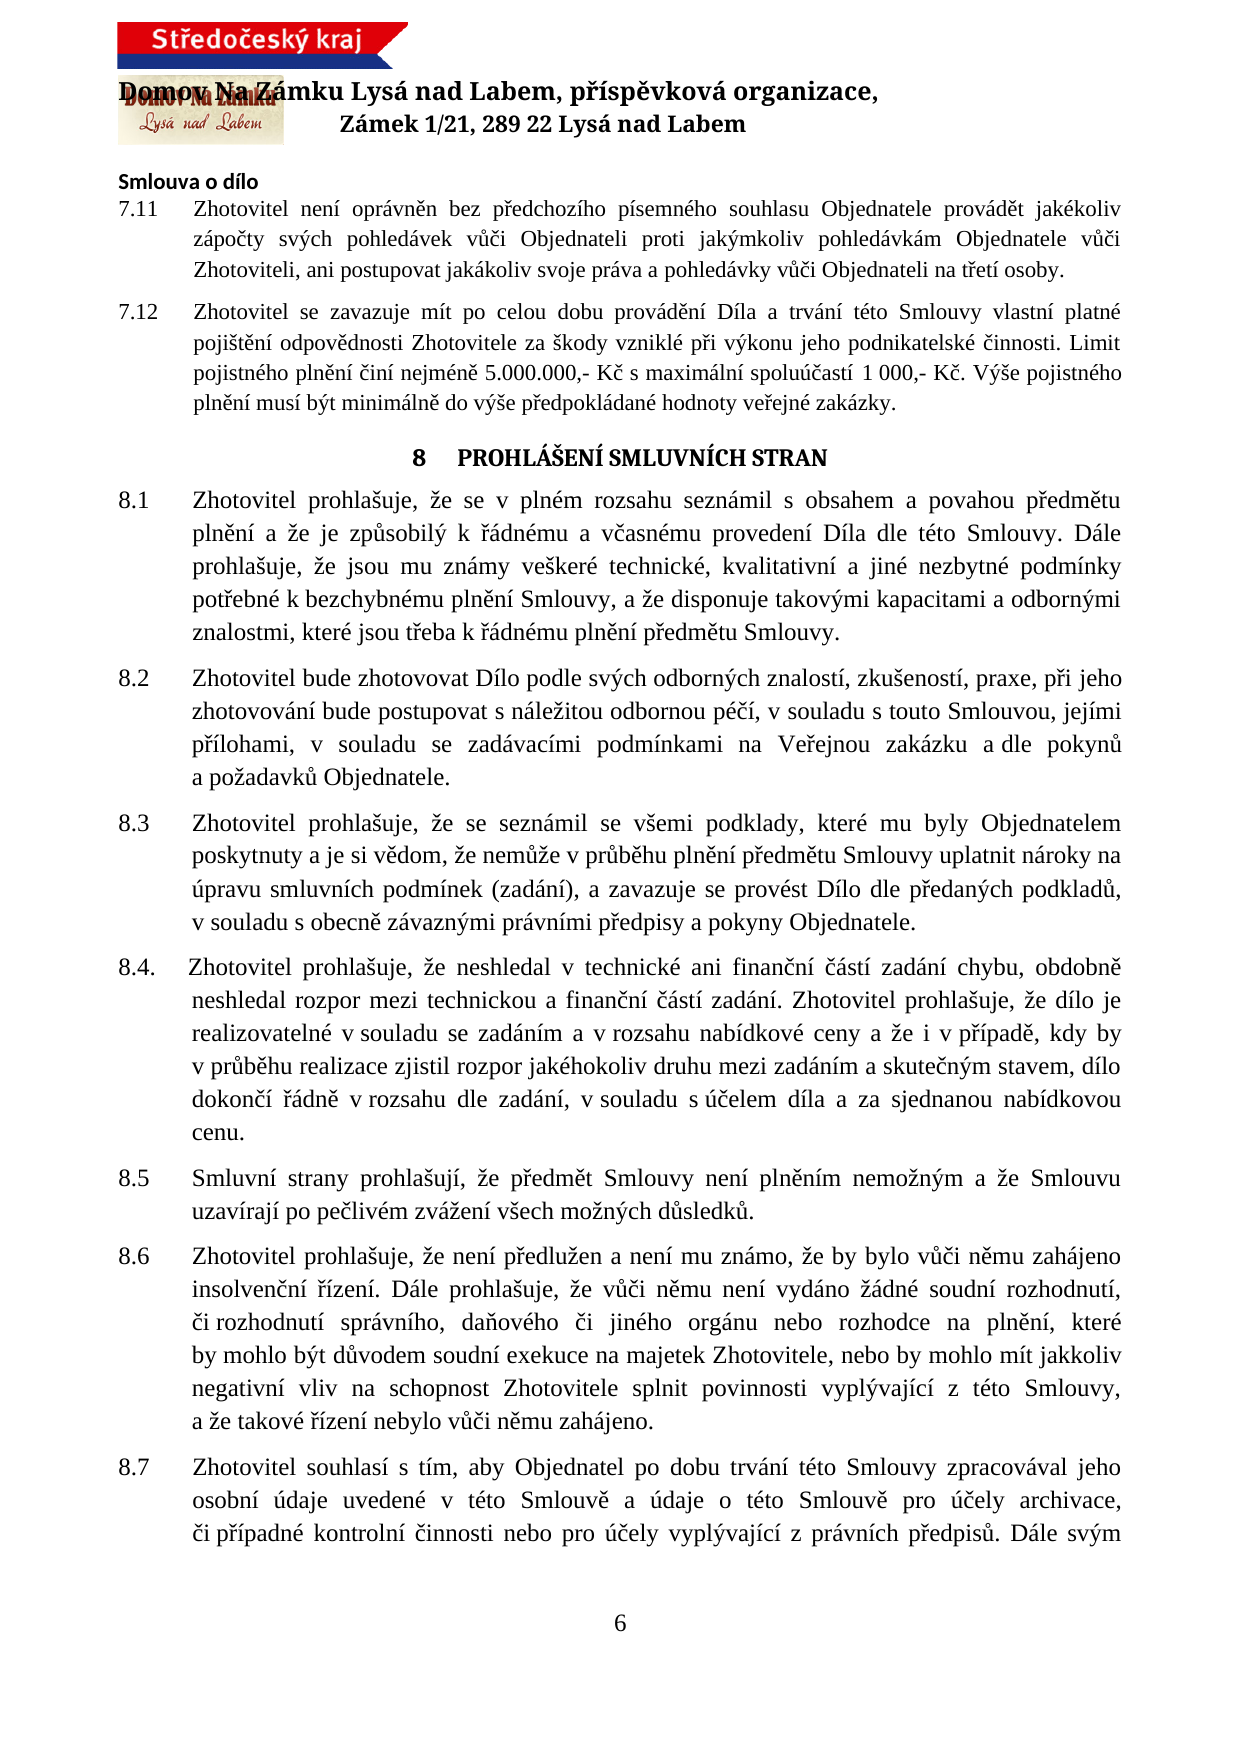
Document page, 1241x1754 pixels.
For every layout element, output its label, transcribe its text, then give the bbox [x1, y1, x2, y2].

list Zhotovitel se zavazuje mít po celou dobu provádění Díla a trvání této Smlouvy vlastní platné pojištění odpovědnosti Zhotovitele za škody vzniklé při výkonu jeho podnikatelské činnosti. Limit pojistného plnění činí nejméně 5.000.000,- Kč s maximální spoluúčastí 1 000,- Kč. Výše pojistného plnění musí být minimálně do výše předpokládané hodnoty veřejné zakázky. [118, 298, 1122, 415]
text 8.4. Zhotovitel prohlašuje, že neshledal v technické ani finanční částí zadání chybu, obdobně neshledal rozpor mezi technickou a finanční částí zadání. Zhotovitel prohlašuje, že dílo je realizovatelné v souladu se zadáním a v rozsahu nabídkové ceny a že i v případě, kdy by v průběhu realizace zjistil rozpor jakéhokoliv druhu mezi zadáním a skutečným stavem, dílo dokončí řádně v rozsahu dle zadání, v souladu s účelem díla a za sjednanou nabídkovou cenu. [118, 952, 1122, 1146]
text 8.6 Zhotovitel prohlašuje, že není předlužen a není mu známo, že by bylo vůči němu zahájeno insolvenční řízení. Dále prohlašuje, že vůči němu není vydáno žádné soudní rozhodnutí, či rozhodnutí správního, daňového či jiného orgánu nebo rozhodce na plnění, které by mohlo být důvodem soudní exekuce na majetek Zhotovitele, nebo by mohlo mít jakkoliv negativní vliv na schopnost Zhotovitele splnit povinnosti vyplývající z této Smlouvy, a že takové řízení nebylo vůči němu zahájeno. [118, 1241, 1122, 1435]
list Zhotovitel není oprávněn bez předchozího písemného souhlasu Objednatele provádět jakékoliv zápočty svých pohledávek vůči Objednateli proti jakýmkoliv pohledávkám Objednatele vůči Zhotoviteli, ani postupovat jakákoliv svoje práva a pohledávky vůči Objednateli na třetí osoby. [118, 195, 1122, 282]
text 8.5 Smluvní strany prohlašují, že předmět Smlouvy není plněním nemožným a že Smlouvu uzavírají po pečlivém zvážení všech možných důsledků. [118, 1163, 1122, 1224]
picture [118, 75, 284, 145]
text 8.3 Zhotovitel prohlašuje, že se seznámil se všemi podklady, které mu byly Objednatelem poskytnuty a je si vědom, že nemůže v průběhu plnění předmětu Smlouvy uplatnit nároky na úpravu smluvních podmínek (zadání), a zavazuje se provést Dílo dle předaných podkladů, v souladu s obecně závaznými právními předpisy a pokyny Objednatele. [118, 808, 1122, 935]
text 8.1 Zhotovitel prohlašuje, že se v plném rozsahu seznámil s obsahem a povahou předmětu plnění a že je způsobilý k řádnému a včasnému provedení Díla dle této Smlouvy. Dále prohlašuje, že jsou mu známy veškeré technické, kvalitativní a jiné nezbytné podmínky potřebné k bezchybnému plnění Smlouvy, a že disponuje takovými kapacitami a odbornými znalostmi, které jsou třeba k řádnému plnění předmětu Smlouvy. [118, 485, 1122, 646]
picture [117, 22, 408, 69]
text 8.2 Zhotovitel bude zhotovovat Dílo podle svých odborných znalostí, zkušeností, praxe, při jeho zhotovování bude postupovat s náležitou odbornou péčí, v souladu s touto Smlouvou, jejími přílohami, v souladu se zadávacími podmínkami na Veřejnou zakázku a dle pokynů a požadavků Objednatele. [118, 663, 1122, 791]
subtitle PROHLÁŠENÍ SMLUVNÍCH STRAN [118, 444, 1122, 473]
